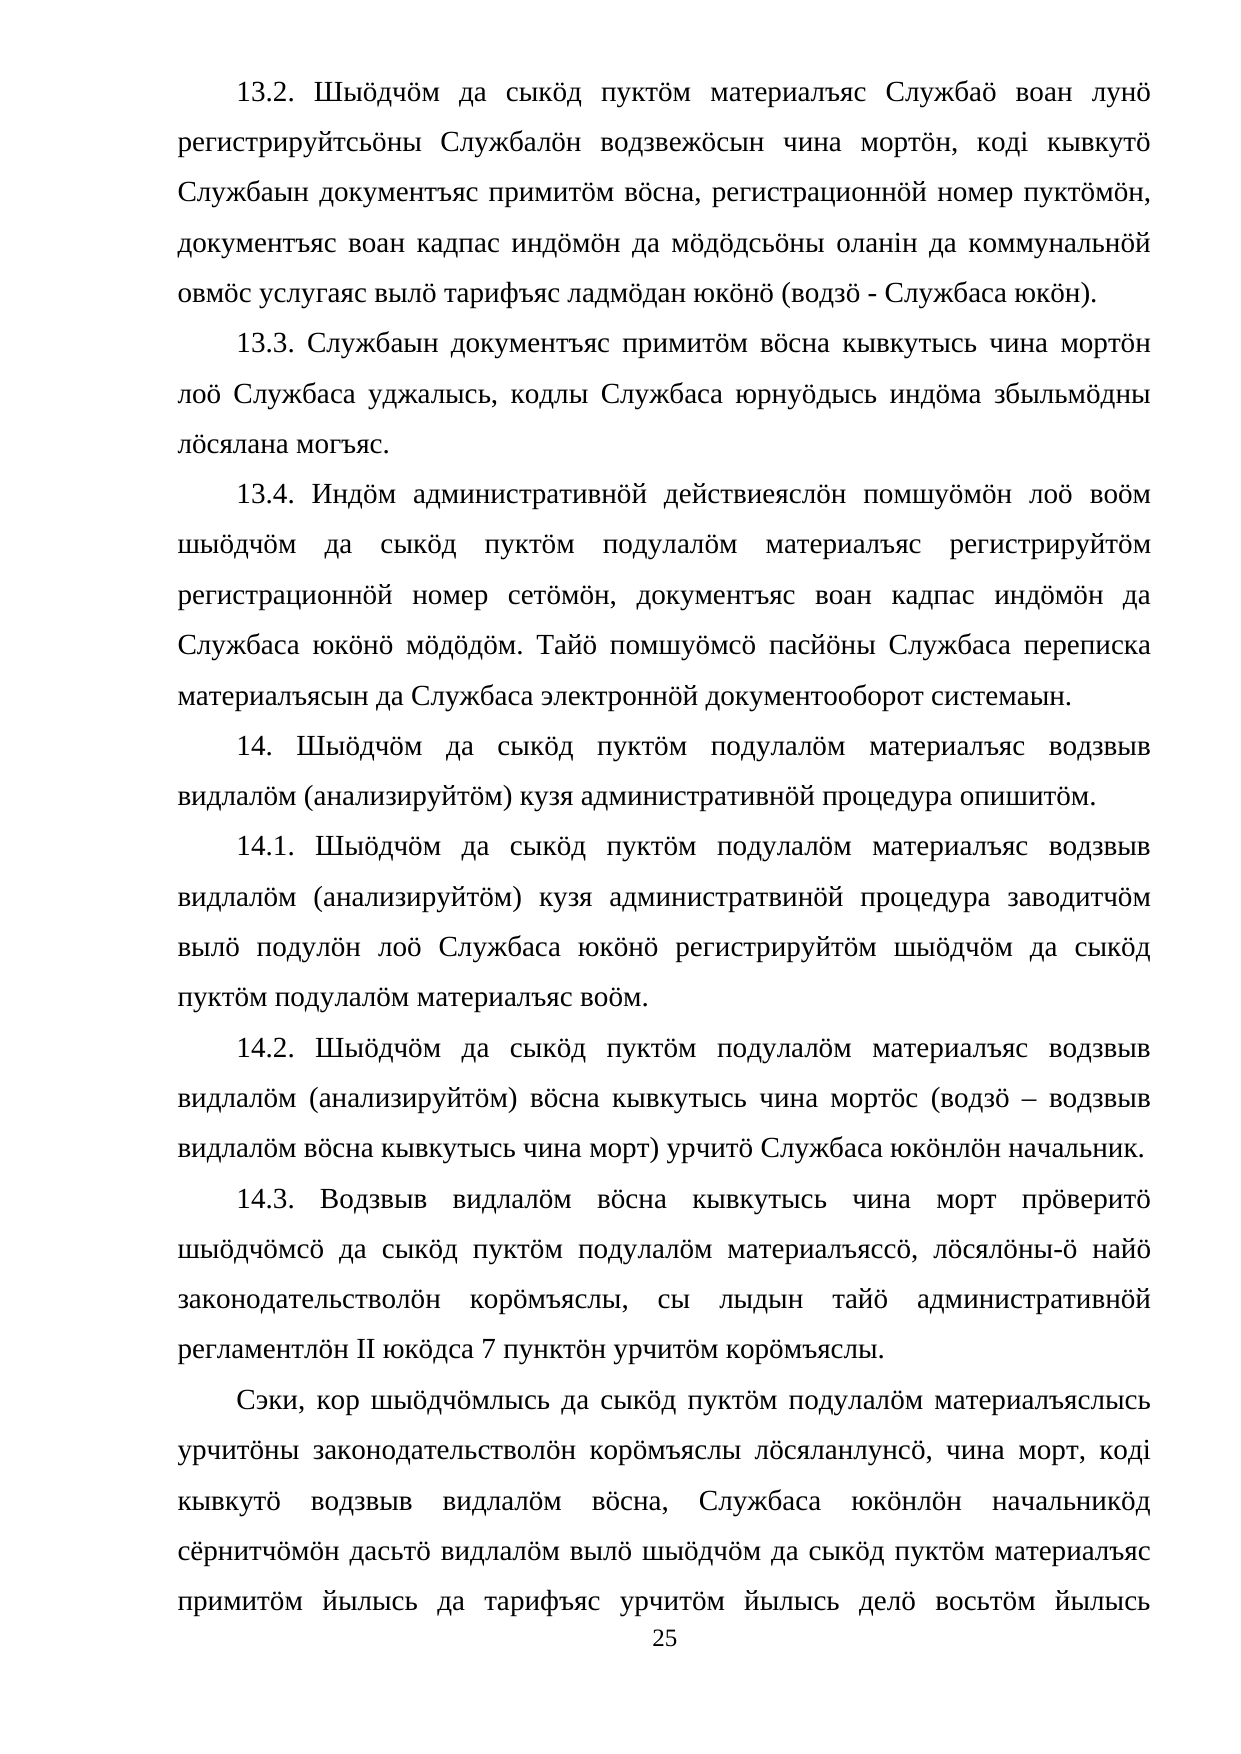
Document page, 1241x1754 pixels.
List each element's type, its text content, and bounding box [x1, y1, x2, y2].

text 14.3. Водзвыв видлалöм вöсна кывкутысь чина морт прöверитö шыöдчöмсö да сыкöд пуктöм подулалöм материалъяссö, лöсялöны-ö найö законодательстволöн корöмъяслы, сы лыдын тайö административнöй регламентлöн II юкöдса 7 пунктöн урчитöм корöмъяслы. [177, 1181, 1152, 1365]
text 14.2. Шыöдчöм да сыкöд пуктöм подулалöм материалъяс водзвыв видлалöм (анализируйтöм) вöсна кывкутысь чина мортöс (водзö – водзвыв видлалöм вöсна кывкутысь чина морт) урчитö Службаса юкöнлöн начальник. [177, 1030, 1152, 1164]
text 13.2. Шыöдчöм да сыкöд пуктöм материалъяс Службаö воан лунö регистрируйтсьöны Службалöн водзвежöсын чина мортöн, кодi кывкутö Службаын документъяс примитöм вöсна, регистрационнöй номер пуктöмöн, документъяс воан кадпас индöмöн да мöдöдсьöны оланiн да коммунальнöй овмöс услугаяс вылö тарифъяс ладмöдан юкöнö (водзö - Службаса юкöн). [177, 74, 1152, 309]
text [177, 1382, 1152, 1617]
text 14.1. Шыöдчöм да сыкöд пуктöм подулалöм материалъяс водзвыв видлалöм (анализируйтöм) кузя администратвинöй процедура заводитчöм вылö подулöн лоö Службаса юкöнö регистрируйтöм шыöдчöм да сыкöд пуктöм подулалöм материалъяс воöм. [177, 828, 1152, 1013]
text 14. Шыöдчöм да сыкöд пуктöм подулалöм материалъяс водзвыв видлалöм (анализируйтöм) кузя административнöй процедура опишитöм. [177, 728, 1152, 812]
text 13.4. Индöм административнöй действиеяслöн помшуöмöн лоö воöм шыöдчöм да сыкöд пуктöм подулалöм материалъяс регистрируйтöм регистрационнöй номер сетöмöн, документъяс воан кадпас индöмöн да Службаса юкöнö мöдöдöм. Тайö помшуöмсö пасйöны Службаса переписка материалъясын да Службаса электроннöй документооборот системаын. [177, 476, 1152, 711]
text 13.3. Службаын документъяс примитöм вöсна кывкутысь чина мортöн лоö Службаса уджалысь, кодлы Службаса юрнуöдысь индöма збыльмöдны лöсялана могъяс. [177, 325, 1152, 459]
